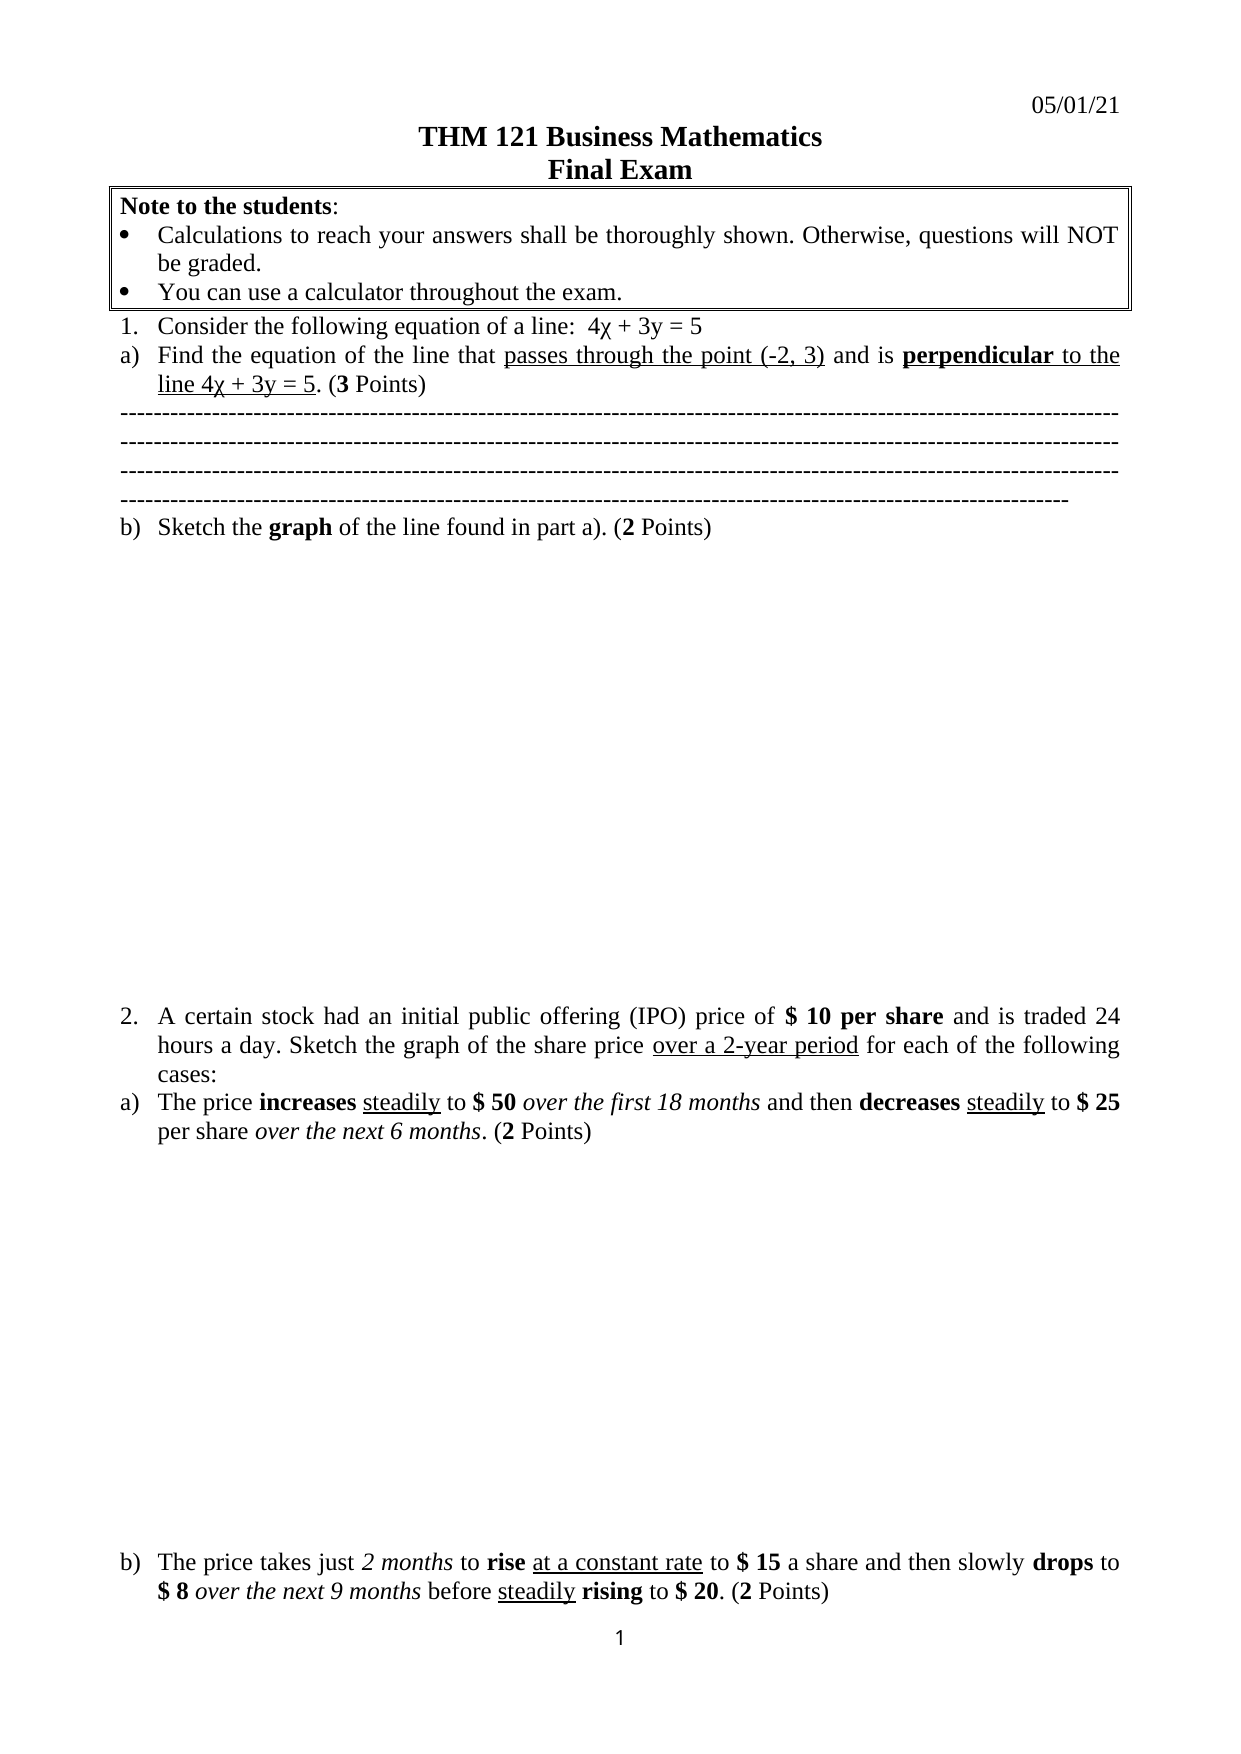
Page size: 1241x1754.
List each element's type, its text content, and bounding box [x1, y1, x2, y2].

list Find the equation of the line that passes through the point (-2, 3) and is perpendicular to the line 4χ + 3y = 5. (3 Points) [120, 340, 1120, 397]
list Calculations to reach your answers shall be thoroughly shown. Otherwise, questions will NOT be graded. [120, 220, 1120, 272]
list The price increases steadily to $ 50 over the first 18 months and then decreases steadily to $ 25 per share over the next 6 months. (2 Points) [120, 1087, 1120, 1145]
list Sketch the graph of the line found in part a). (2 Points) [120, 512, 1120, 541]
list The price takes just 2 months to rise at a constant rate to $ 15 a share and then slowly drops to $ 8 over the next 9 months before steadily rising to $ 20. (2 Points) [120, 1547, 1120, 1605]
text 05/01/21 [120, 90, 1120, 119]
text Note to the students: [112, 189, 1128, 220]
text Final Exam [120, 152, 1120, 186]
text ------------------------------------------------------------------------------------------------------------------------------------------------------------------------------------------------------------------------------------------------------------------------------------------------------------------------------------------------------------------------------------------------------------------------------------------------------------------------------------------ [120, 397, 1120, 512]
text THM 121 Business Mathematics [120, 119, 1120, 152]
list Consider the following equation of a line: 4χ + 3y = 5 [120, 311, 1120, 340]
list A certain stock had an initial public offering (IPO) price of $ 10 per share and is traded 24 hours a day. Sketch the graph of the share price over a 2-year period for each of the following cases: [120, 1001, 1120, 1087]
list You can use a calculator throughout the exam. [112, 272, 1128, 308]
